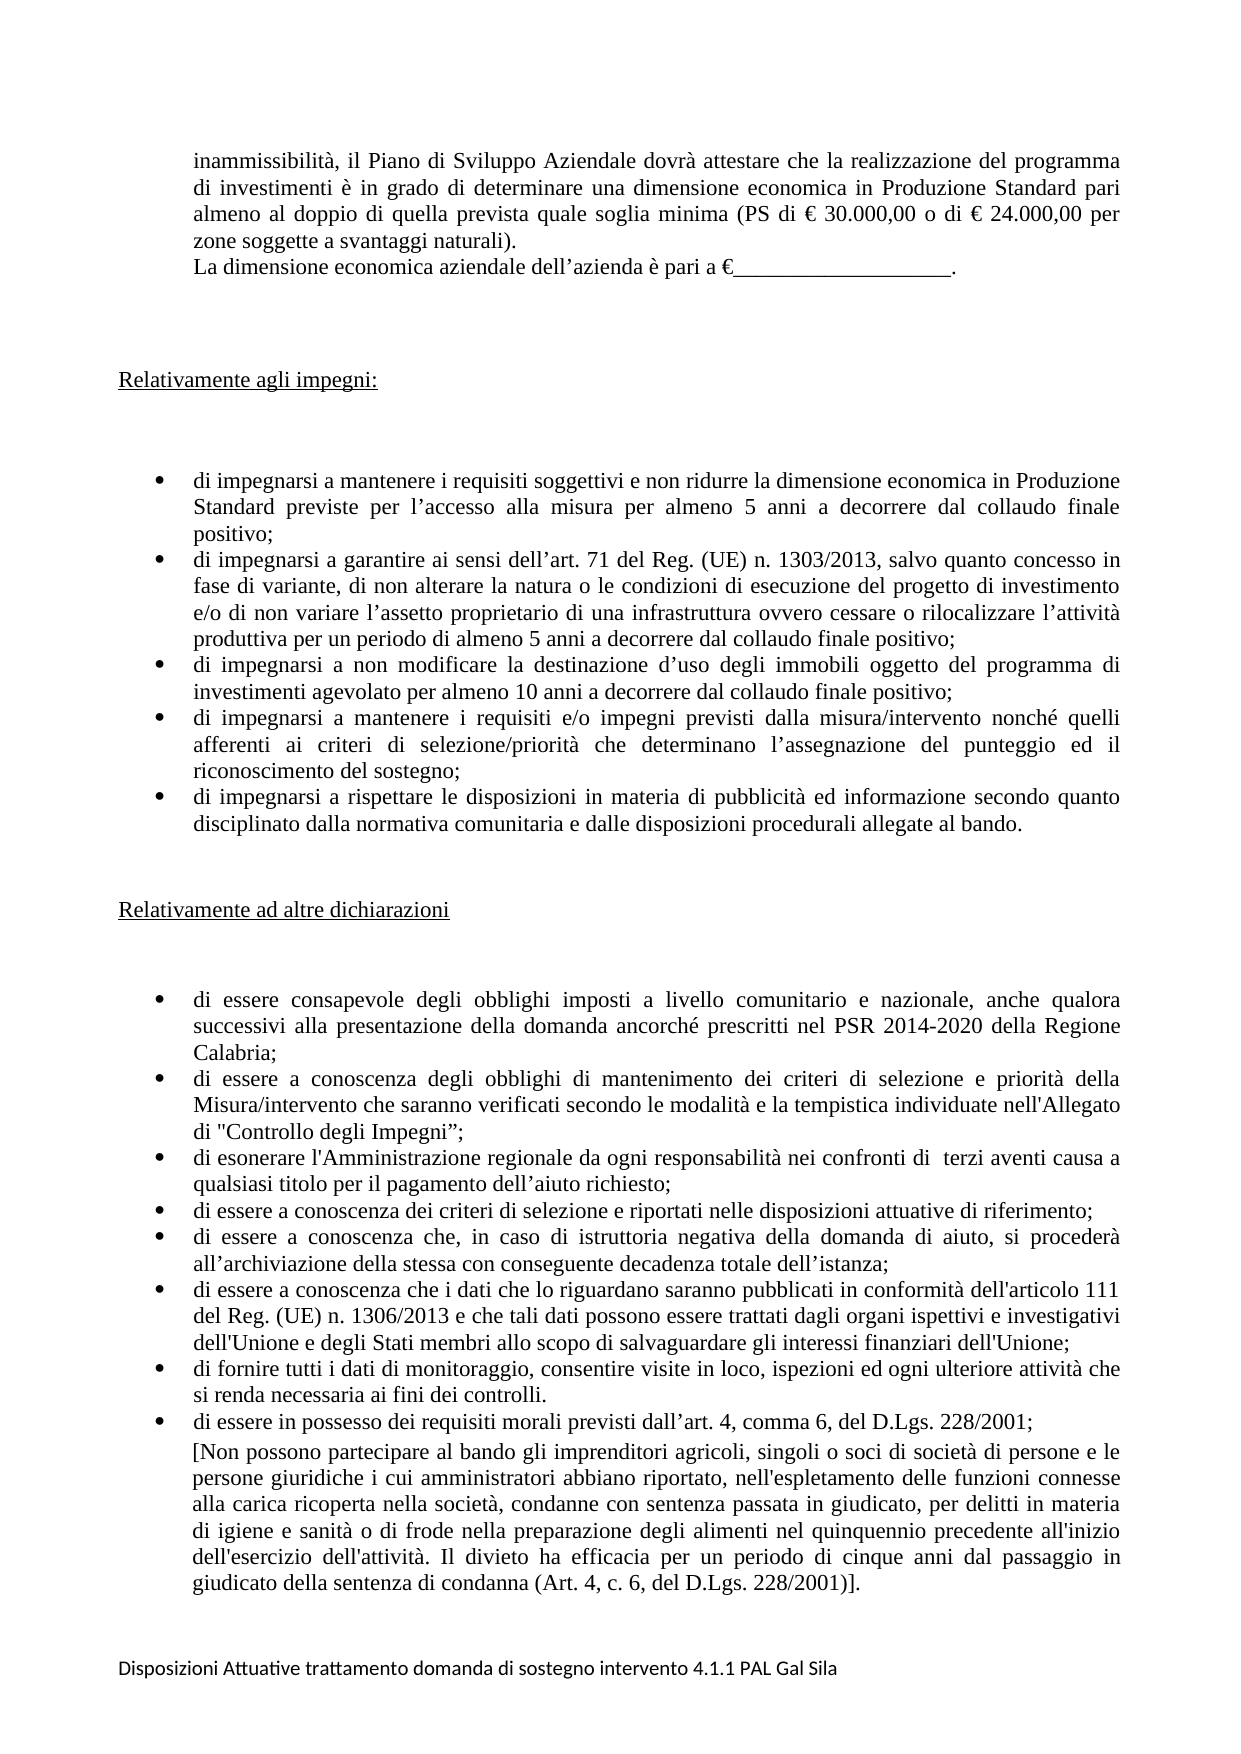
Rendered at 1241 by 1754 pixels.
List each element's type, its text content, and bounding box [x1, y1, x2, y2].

list di essere a conoscenza degli obblighi di mantenimento dei criteri di selezione e priorità della Misura/intervento che saranno verificati secondo le modalità e la tempistica individuate nell'Allegato di "Controllo degli Impegni”; [156, 1065, 1122, 1144]
text Relativamente ad altre dichiarazioni [118, 896, 1122, 922]
list di essere a conoscenza dei criteri di selezione e riportati nelle disposizioni attuative di riferimento; [156, 1197, 1122, 1223]
list di impegnarsi a mantenere i requisiti soggettivi e non ridurre la dimensione economica in Produzione Standard previste per l’accesso alla misura per almeno 5 anni a decorrere dal collaudo finale positivo; [156, 467, 1122, 546]
list di impegnarsi a non modificare la destinazione d’uso degli immobili oggetto del programma di investimenti agevolato per almeno 10 anni a decorrere dal collaudo finale positivo; [156, 652, 1122, 704]
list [156, 148, 1122, 253]
text [Non possono partecipare al bando gli imprenditori agricoli, singoli o soci di società di persone e le persone giuridiche i cui amministratori abbiano riportato, nell'espletamento delle funzioni connesse alla carica ricoperta nella società, condanne con sentenza passata in giudicato, per delitti in materia di igiene e sanità o di frode nella preparazione degli alimenti nel quinquennio precedente all'inizio dell'esercizio dell'attività. Il divieto ha efficacia per un periodo di cinque anni dal passaggio in giudicato della sentenza di condanna (Art. 4, c. 6, del D.Lgs. 228/2001)]. [192, 1438, 1122, 1596]
text Relativamente agli impegni: [118, 366, 1122, 392]
list di fornire tutti i dati di monitoraggio, consentire visite in loco, ispezioni ed ogni ulteriore attività che si renda necessaria ai fini dei controlli. [156, 1355, 1122, 1408]
list di impegnarsi a garantire ai sensi dell’art. 71 del Reg. (UE) n. 1303/2013, salvo quanto concesso in fase di variante, di non alterare la natura o le condizioni di esecuzione del progetto di investimento e/o di non variare l’assetto proprietario di una infrastruttura ovvero cessare o rilocalizzare l’attività produttiva per un periodo di almeno 5 anni a decorrere dal collaudo finale positivo; [156, 546, 1122, 652]
list di essere a conoscenza che, in caso di istruttoria negativa della domanda di aiuto, si procederà all’archiviazione della stessa con conseguente decadenza totale dell’istanza; [156, 1223, 1122, 1276]
list di esonerare l'Amministrazione regionale da ogni responsabilità nei confronti di terzi aventi causa a qualsiasi titolo per il pagamento dell’aiuto richiesto; [156, 1144, 1122, 1197]
list di impegnarsi a rispettare le disposizioni in materia di pubblicità ed informazione secondo quanto disciplinato dalla normativa comunitaria e dalle disposizioni procedurali allegate al bando. [156, 783, 1122, 836]
list di essere consapevole degli obblighi imposti a livello comunitario e nazionale, anche qualora successivi alla presentazione della domanda ancorché prescritti nel PSR 2014-2020 della Regione Calabria; [156, 986, 1122, 1065]
list La dimensione economica aziendale dell’azienda è pari a €___________________. [193, 253, 1122, 279]
list di essere a conoscenza che i dati che lo riguardano saranno pubblicati in conformità dell'articolo 111 del Reg. (UE) n. 1306/2013 e che tali dati possono essere trattati dagli organi ispettivi e investigativi dell'Unione e degli Stati membri allo scopo di salvaguardare gli interessi finanziari dell'Unione; [156, 1276, 1122, 1355]
list di impegnarsi a mantenere i requisiti e/o impegni previsti dalla misura/intervento nonché quelli afferenti ai criteri di selezione/priorità che determinano l’assegnazione del punteggio ed il riconoscimento del sostegno; [156, 704, 1122, 783]
list di essere in possesso dei requisiti morali previsti dall’art. 4, comma 6, del D.Lgs. 228/2001; [156, 1408, 1122, 1434]
